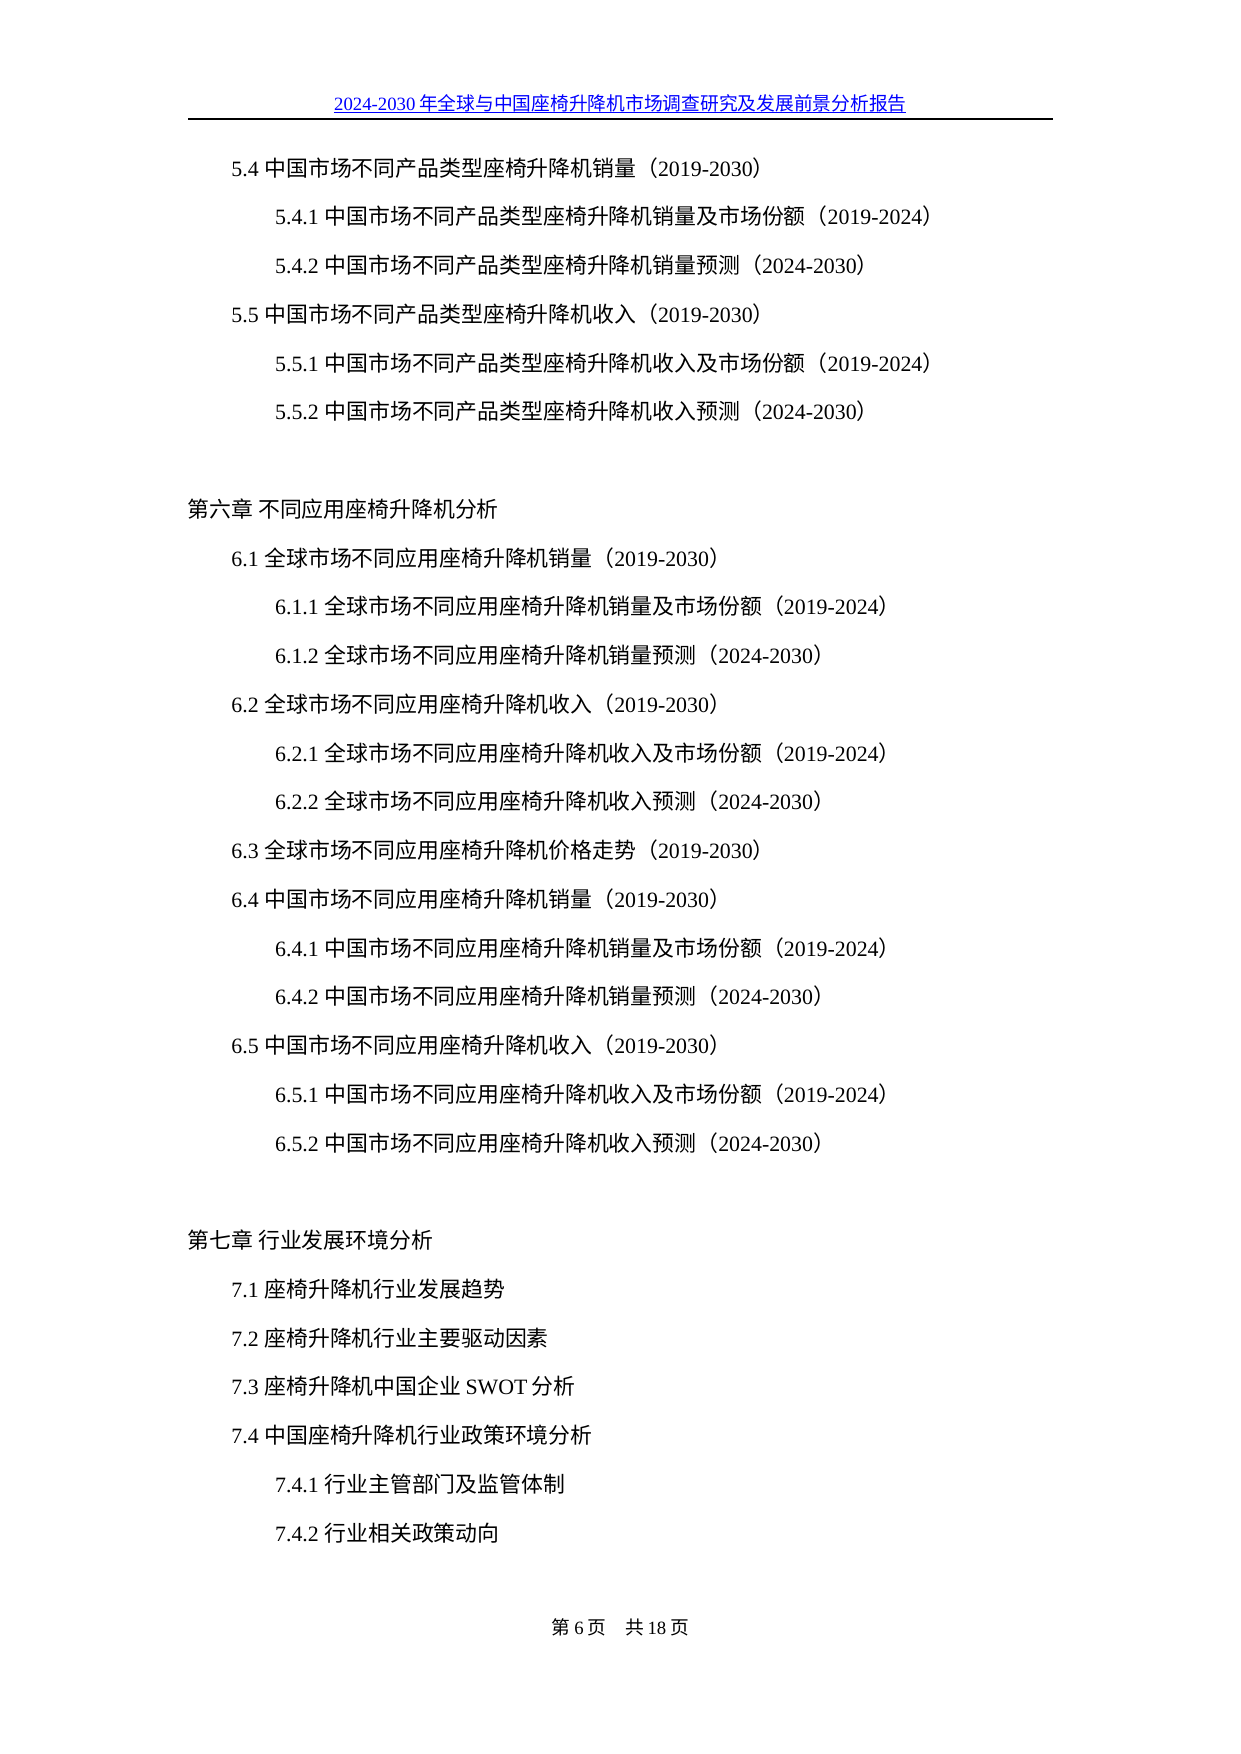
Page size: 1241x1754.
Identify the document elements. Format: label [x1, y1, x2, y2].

text [187, 150, 1053, 1548]
